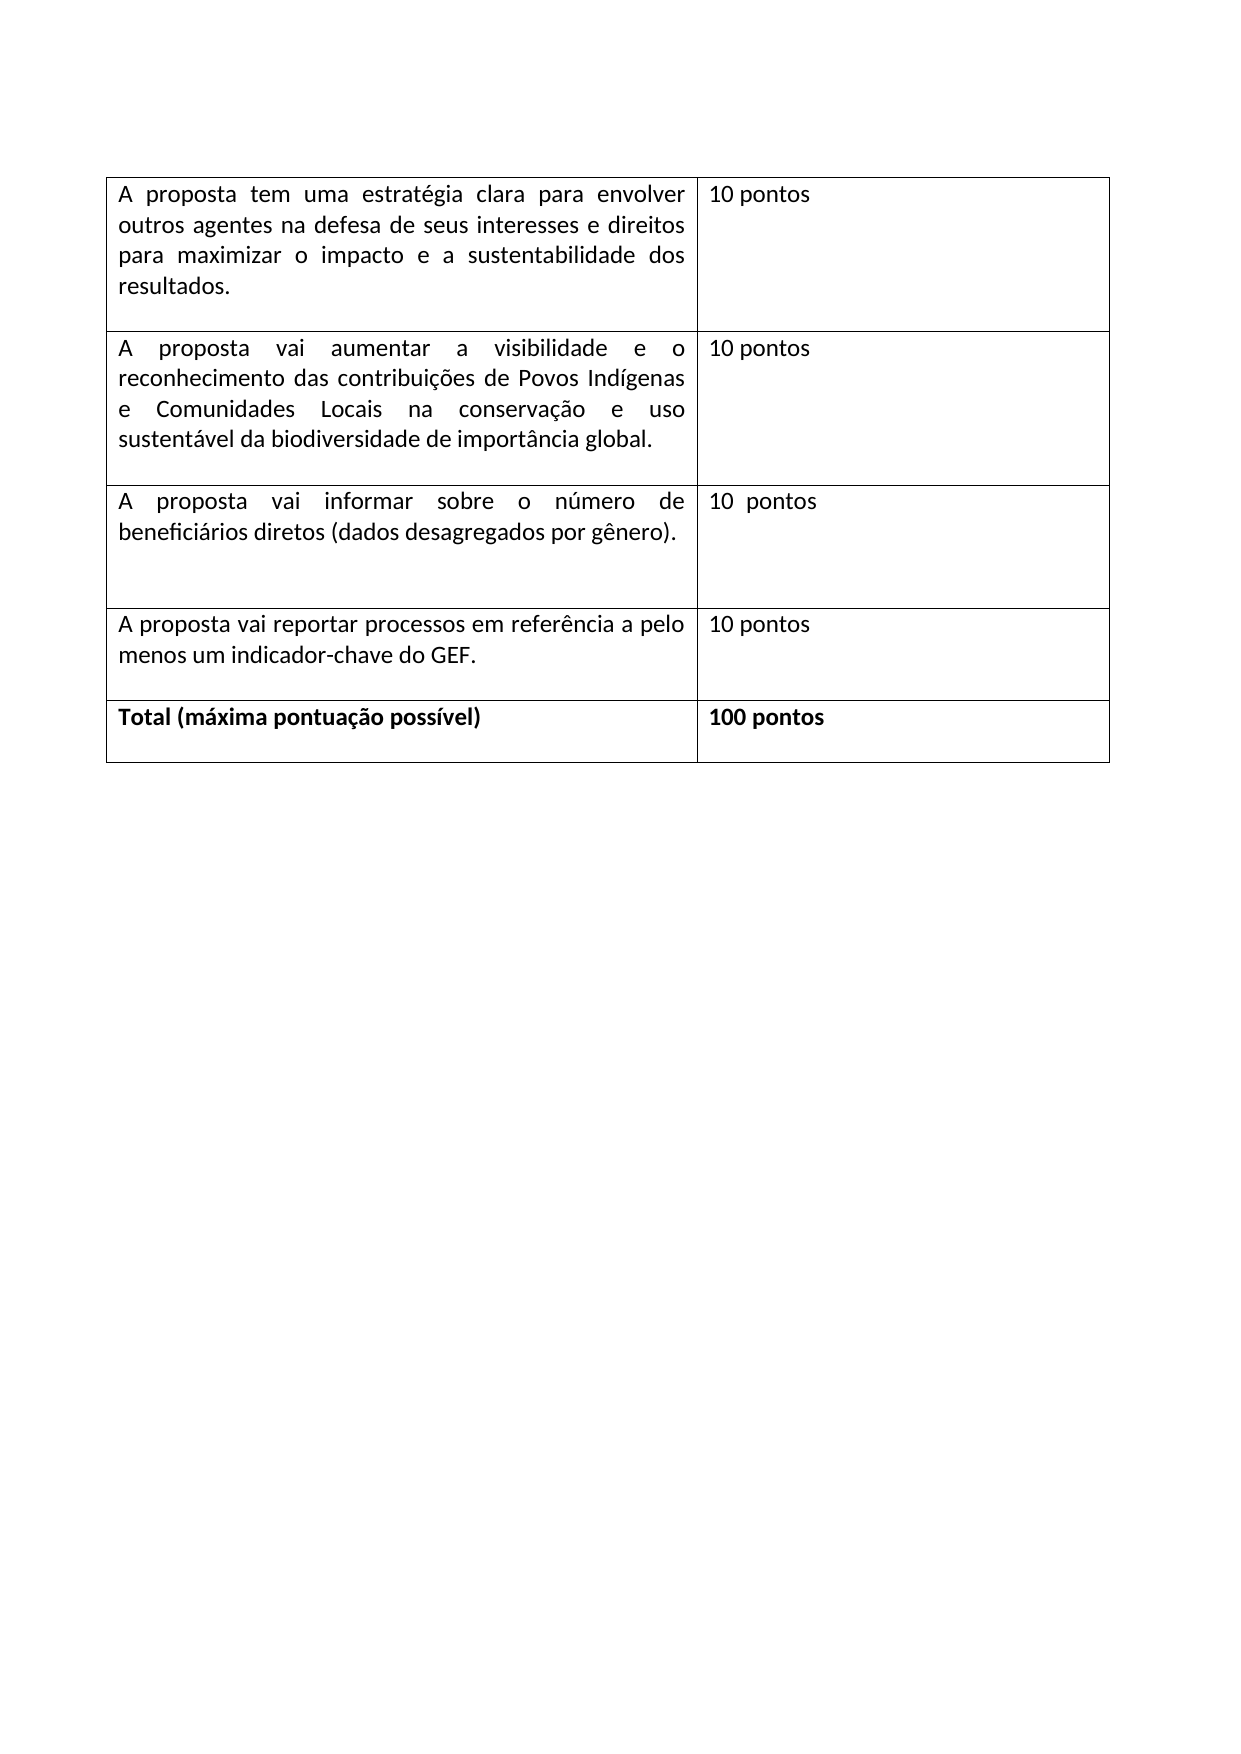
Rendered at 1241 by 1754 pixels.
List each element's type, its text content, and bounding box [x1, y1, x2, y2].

table_cell A proposta vai informar sobre o número de beneficiários diretos (dados desagregados por gênero). [107, 486, 697, 608]
table_cell 10 pontos [698, 609, 1109, 700]
table_cell Total (máxima pontuação possível) [107, 701, 697, 762]
table_cell pontos [698, 486, 1109, 608]
table_cell A proposta tem uma estratégia clara para envolver outros agentes na defesa de seus interesses e direitos para maximizar o impacto e a sustentabilidade dos resultados. [107, 178, 697, 331]
table_cell 100 pontos [698, 701, 1109, 762]
table_cell A proposta vai reportar processos em referência a pelo menos um indicador-chave do GEF. [107, 609, 697, 700]
table_cell 10 pontos [698, 178, 1109, 331]
table_cell 10 pontos [698, 332, 1109, 484]
table_cell A proposta vai aumentar a visibilidade e o reconhecimento das contribuições de Povos Indígenas e Comunidades Locais na conservação e uso sustentável da biodiversidade de importância global. [107, 332, 697, 484]
